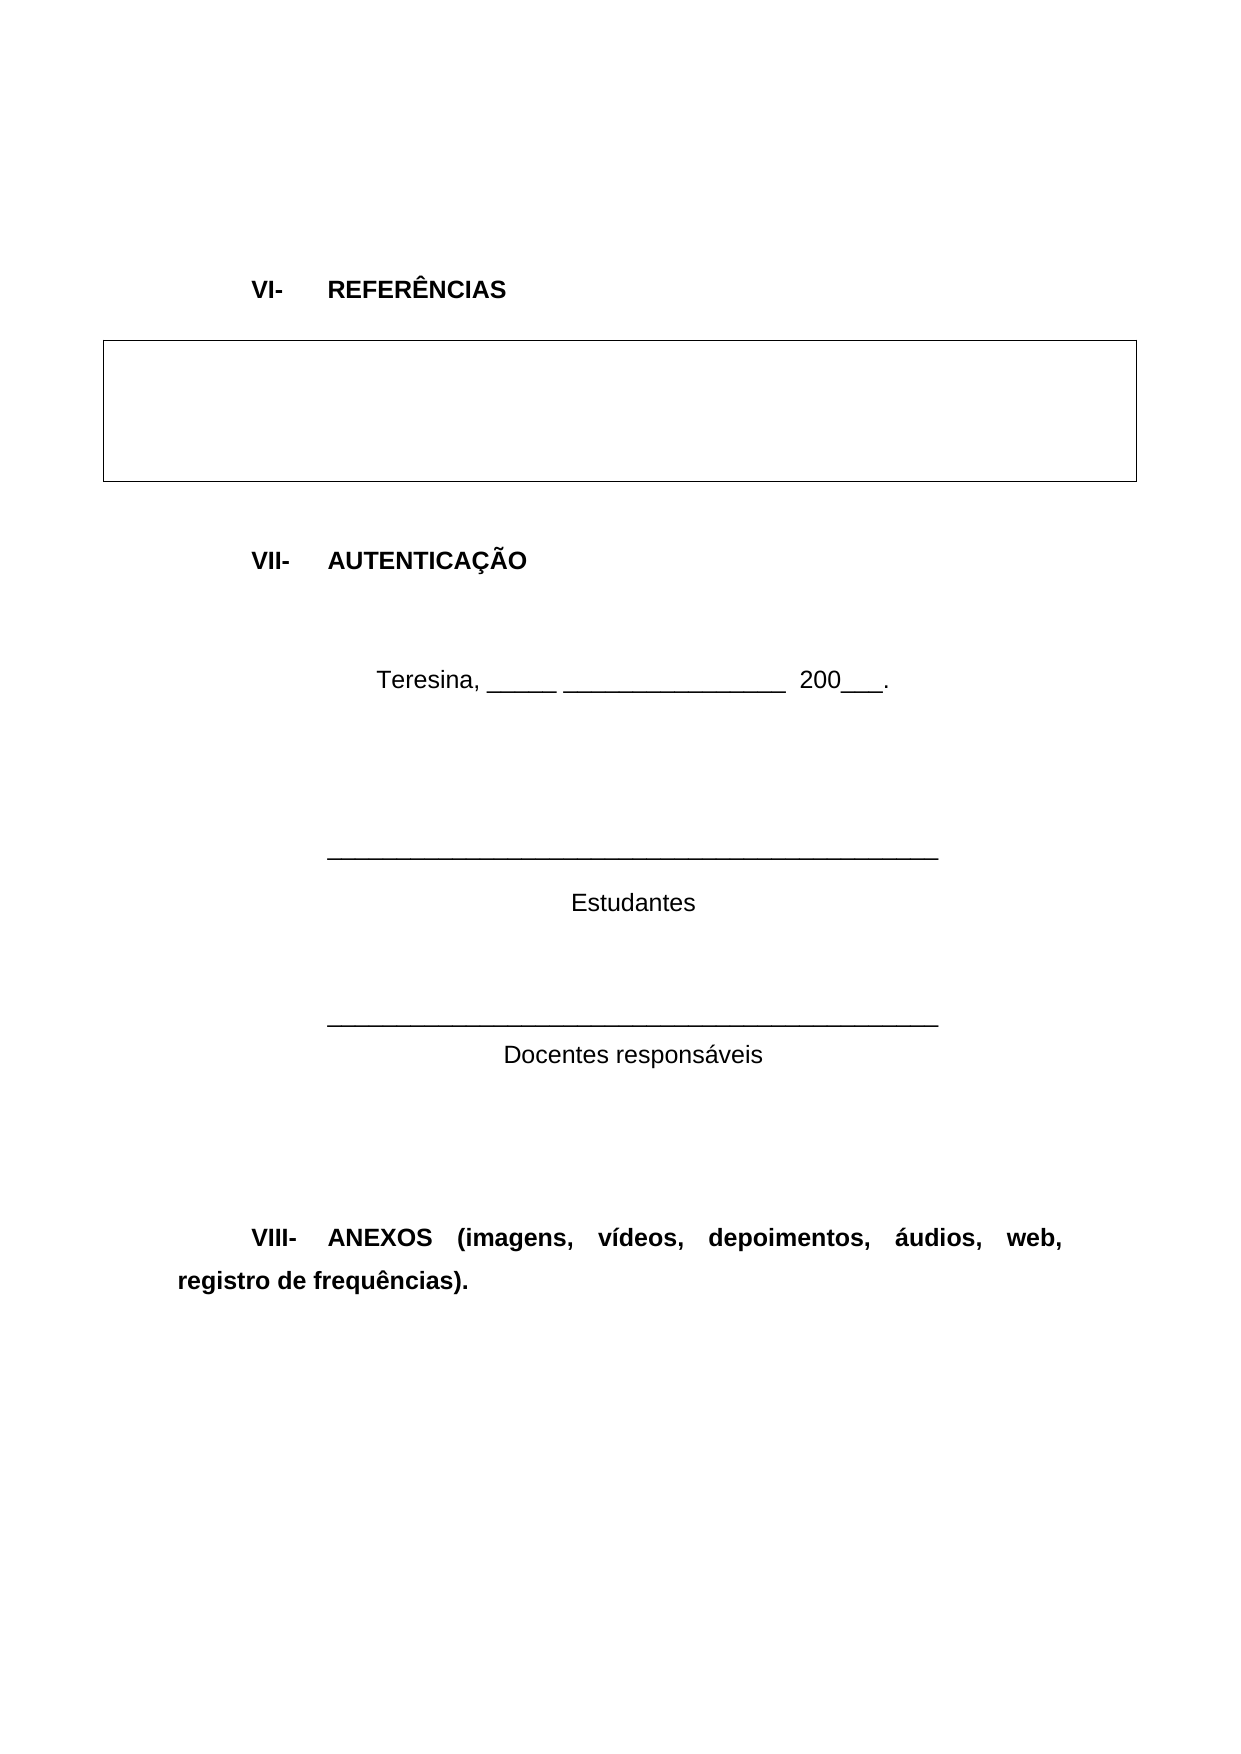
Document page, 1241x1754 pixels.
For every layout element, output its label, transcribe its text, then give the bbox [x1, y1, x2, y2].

text VIII- ANEXOS (imagens, vídeos, depoimentos, áudios, web, registro de frequências). [177, 1223, 1063, 1294]
table_header Teresina, _____ ________________ 200___. ____________________________________________ Estudantes ____________________________________________ Docentes responsáveis [103, 610, 1134, 1095]
table_header [104, 341, 1136, 481]
text VI- REFERÊNCIAS [177, 276, 1063, 304]
text VII- AUTENTICAÇÃO [177, 546, 1063, 574]
